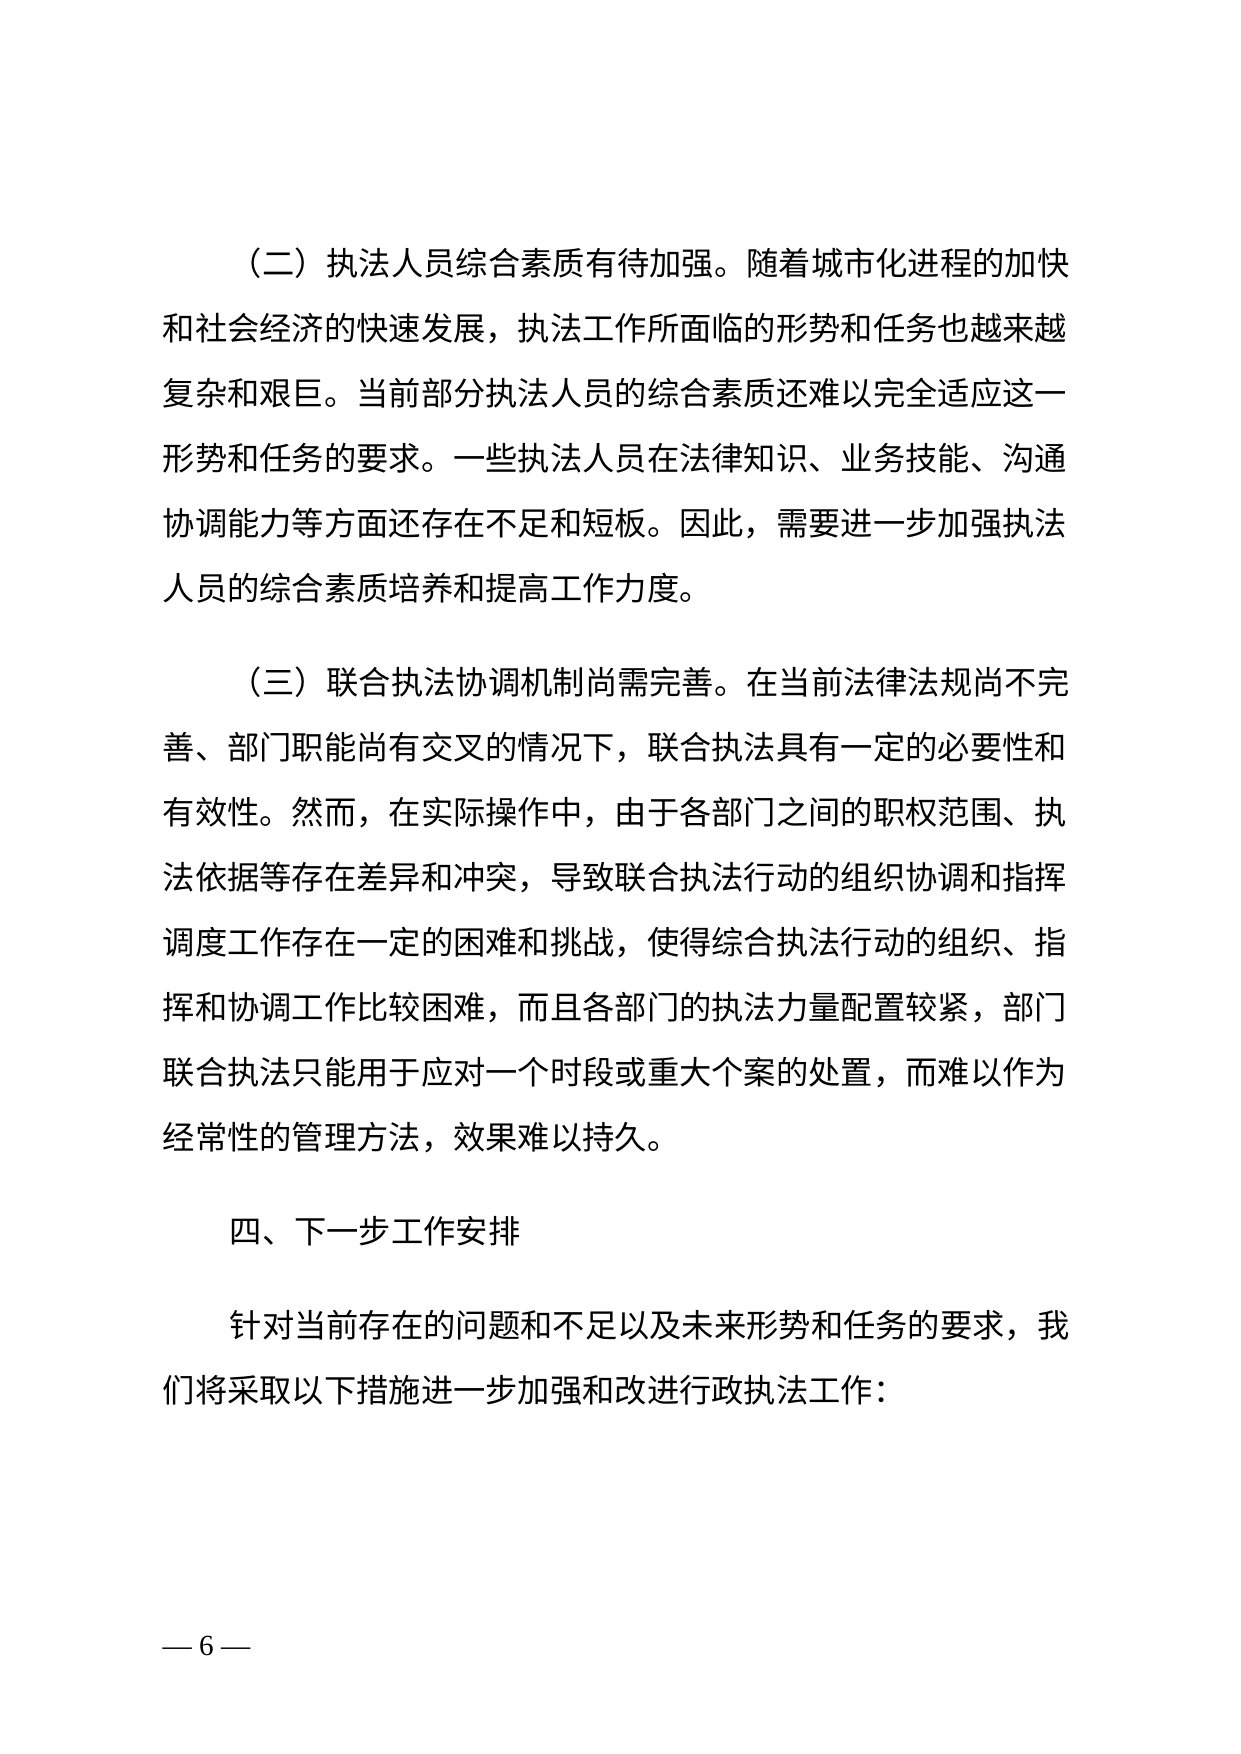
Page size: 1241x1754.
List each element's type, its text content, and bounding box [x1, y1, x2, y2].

subtitle （二）执法人员综合素质有待加强。随着城市化进程的加快和社会经济的快速发展，执法工作所面临的形势和任务也越来越复杂和艰巨。当前部分执法人员的综合素质还难以完全适应这一形势和任务的要求。一些执法人员在法律知识、业务技能、沟通协调能力等方面还存在不足和短板。因此，需要进一步加强执法人员的综合素质培养和提高工作力度。 [162, 228, 1078, 618]
text 针对当前存在的问题和不足以及未来形势和任务的要求，我们将采取以下措施进一步加强和改进行政执法工作： [162, 1291, 1078, 1421]
text 四、下一步工作安排 [162, 1197, 1078, 1262]
text （三）联合执法协调机制尚需完善。在当前法律法规尚不完善、部门职能尚有交叉的情况下，联合执法具有一定的必要性和有效性。然而，在实际操作中，由于各部门之间的职权范围、执法依据等存在差异和冲突，导致联合执法行动的组织协调和指挥调度工作存在一定的困难和挑战，使得综合执法行动的组织、指挥和协调工作比较困难，而且各部门的执法力量配置较紧，部门联合执法只能用于应对一个时段或重大个案的处置，而难以作为经常性的管理方法，效果难以持久。 [162, 648, 1078, 1168]
